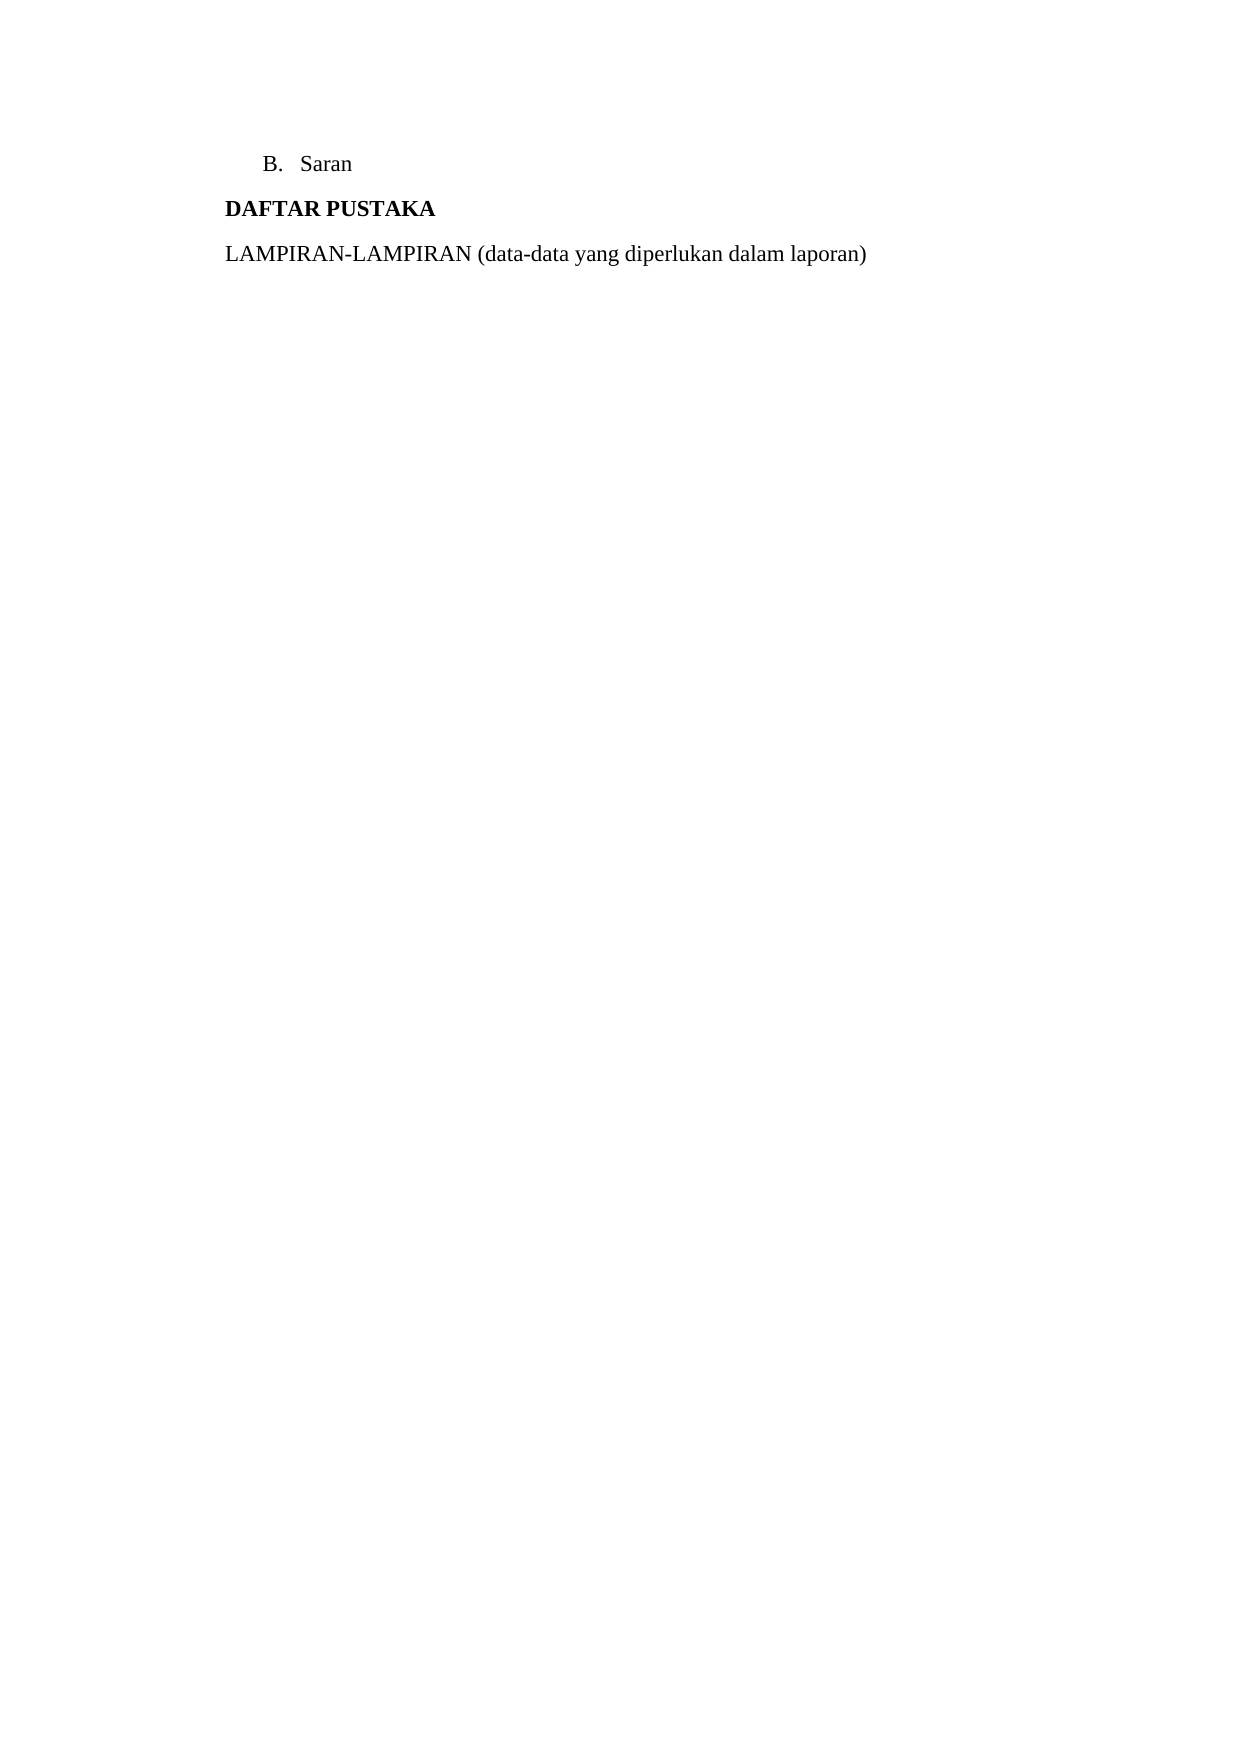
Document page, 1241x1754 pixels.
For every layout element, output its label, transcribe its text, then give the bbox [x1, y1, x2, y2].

text LAMPIRAN-LAMPIRAN (data-data yang diperlukan dalam laporan) [225, 240, 1090, 267]
list Saran [262, 150, 1090, 176]
text DAFTAR PUSTAKA [225, 195, 1090, 221]
